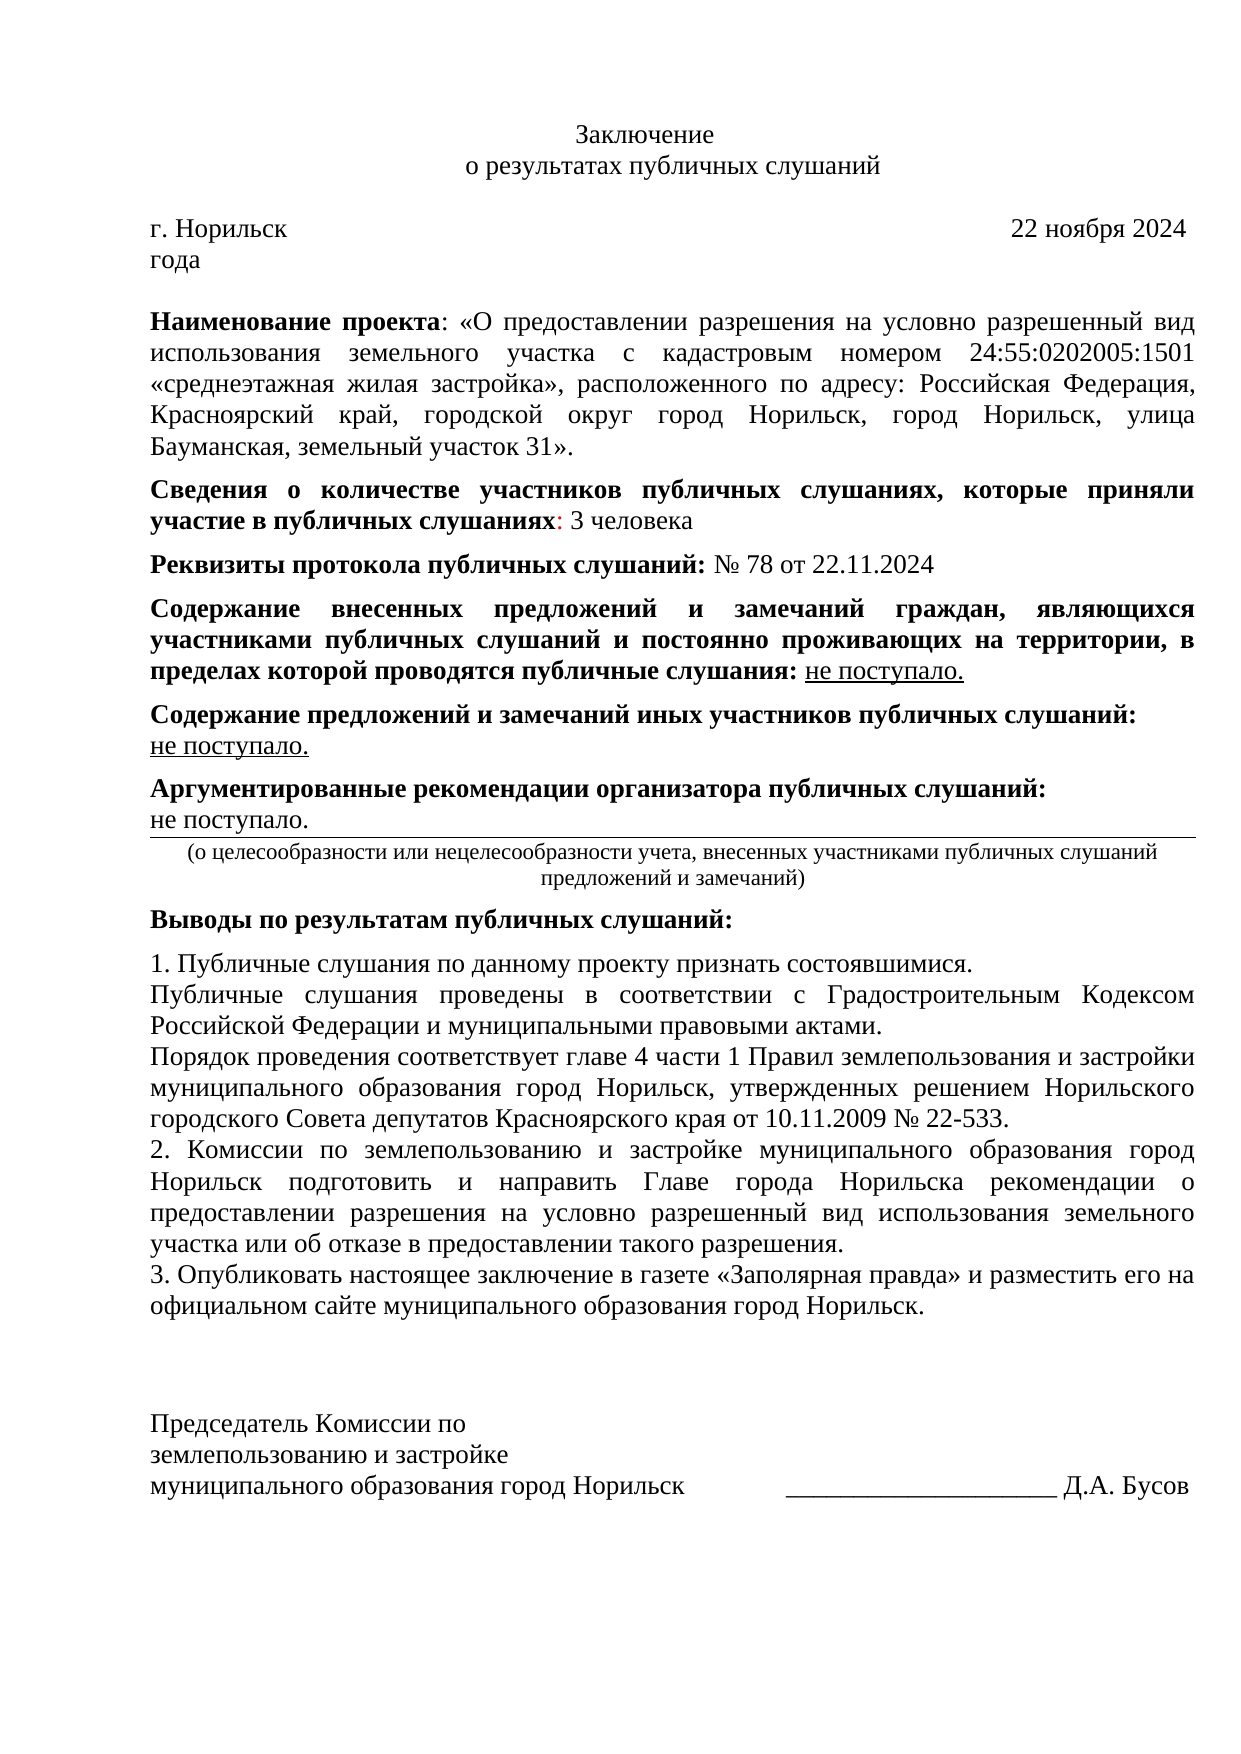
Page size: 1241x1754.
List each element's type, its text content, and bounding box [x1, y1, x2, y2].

text не поступало. [150, 804, 1196, 837]
text Аргументированные рекомендации организатора публичных слушаний: [150, 772, 1196, 804]
text 1. Публичные слушания по данному проекту признать состоявшимися. [150, 947, 1196, 978]
text Выводы по результатам публичных слушаний: [150, 903, 1196, 934]
text Содержание внесенных предложений и замечаний граждан, являющихся участниками публичных слушаний и постоянно проживающих на территории, в пределах которой проводятся публичные слушания: не поступало. [150, 592, 1196, 685]
text (о целесообразности или нецелесообразности учета, внесенных участниками публичных слушаний предложений и замечаний) [150, 838, 1196, 891]
text Содержание предложений и замечаний иных участников публичных слушаний: [150, 698, 1196, 729]
text землепользованию и застройке [150, 1438, 1196, 1469]
text 3. Опубликовать настоящее заключение в газете «Заполярная правда» и разместить его на официальном сайте муниципального образования город Норильск. [150, 1258, 1196, 1321]
text муниципального образования город Норильск ____________________ Д.А. Бусов [150, 1469, 1196, 1500]
text Порядок проведения соответствует главе 4 части 1 Правил землепользования и застройки муниципального образования город Норильск, утвержденных решением Норильского городского Совета депутатов Красноярского края от 10.11.2009 № 22-533. [150, 1040, 1196, 1134]
text Заключение [150, 118, 1139, 149]
text Председатель Комиссии по [150, 1407, 1196, 1438]
text Реквизиты протокола публичных слушаний: № 78 от 22.11.2024 [150, 548, 1196, 579]
text Наименование проекта: «О предоставлении разрешения на условно разрешенный вид использования земельного участка с кадастровым номером 24:55:0202005:1501 «среднеэтажная жилая застройка», расположенного по адресу: Российская Федерация, Красноярский край, городской округ город Норильск, город Норильск, улица Бауманская, земельный участок 31». [150, 305, 1196, 461]
text Публичные слушания проведены в соответствии с Градостроительным Кодексом Российской Федерации и муниципальными правовыми актами. [150, 978, 1196, 1040]
text 2. Комиссии по землепользованию и застройке муниципального образования город Норильск подготовить и направить Главе города Норильска рекомендации о предоставлении разрешения на условно разрешенный вид использования земельного участка или об отказе в предоставлении такого разрешения. [150, 1134, 1196, 1258]
text о результатах публичных слушаний [150, 149, 1196, 181]
text не поступало. [150, 729, 1196, 760]
text Сведения о количестве участников публичных слушаниях, которые приняли участие в публичных слушаниях: 3 человека [150, 473, 1196, 536]
text г. Норильск 22 ноября 2024 года [150, 212, 1196, 274]
